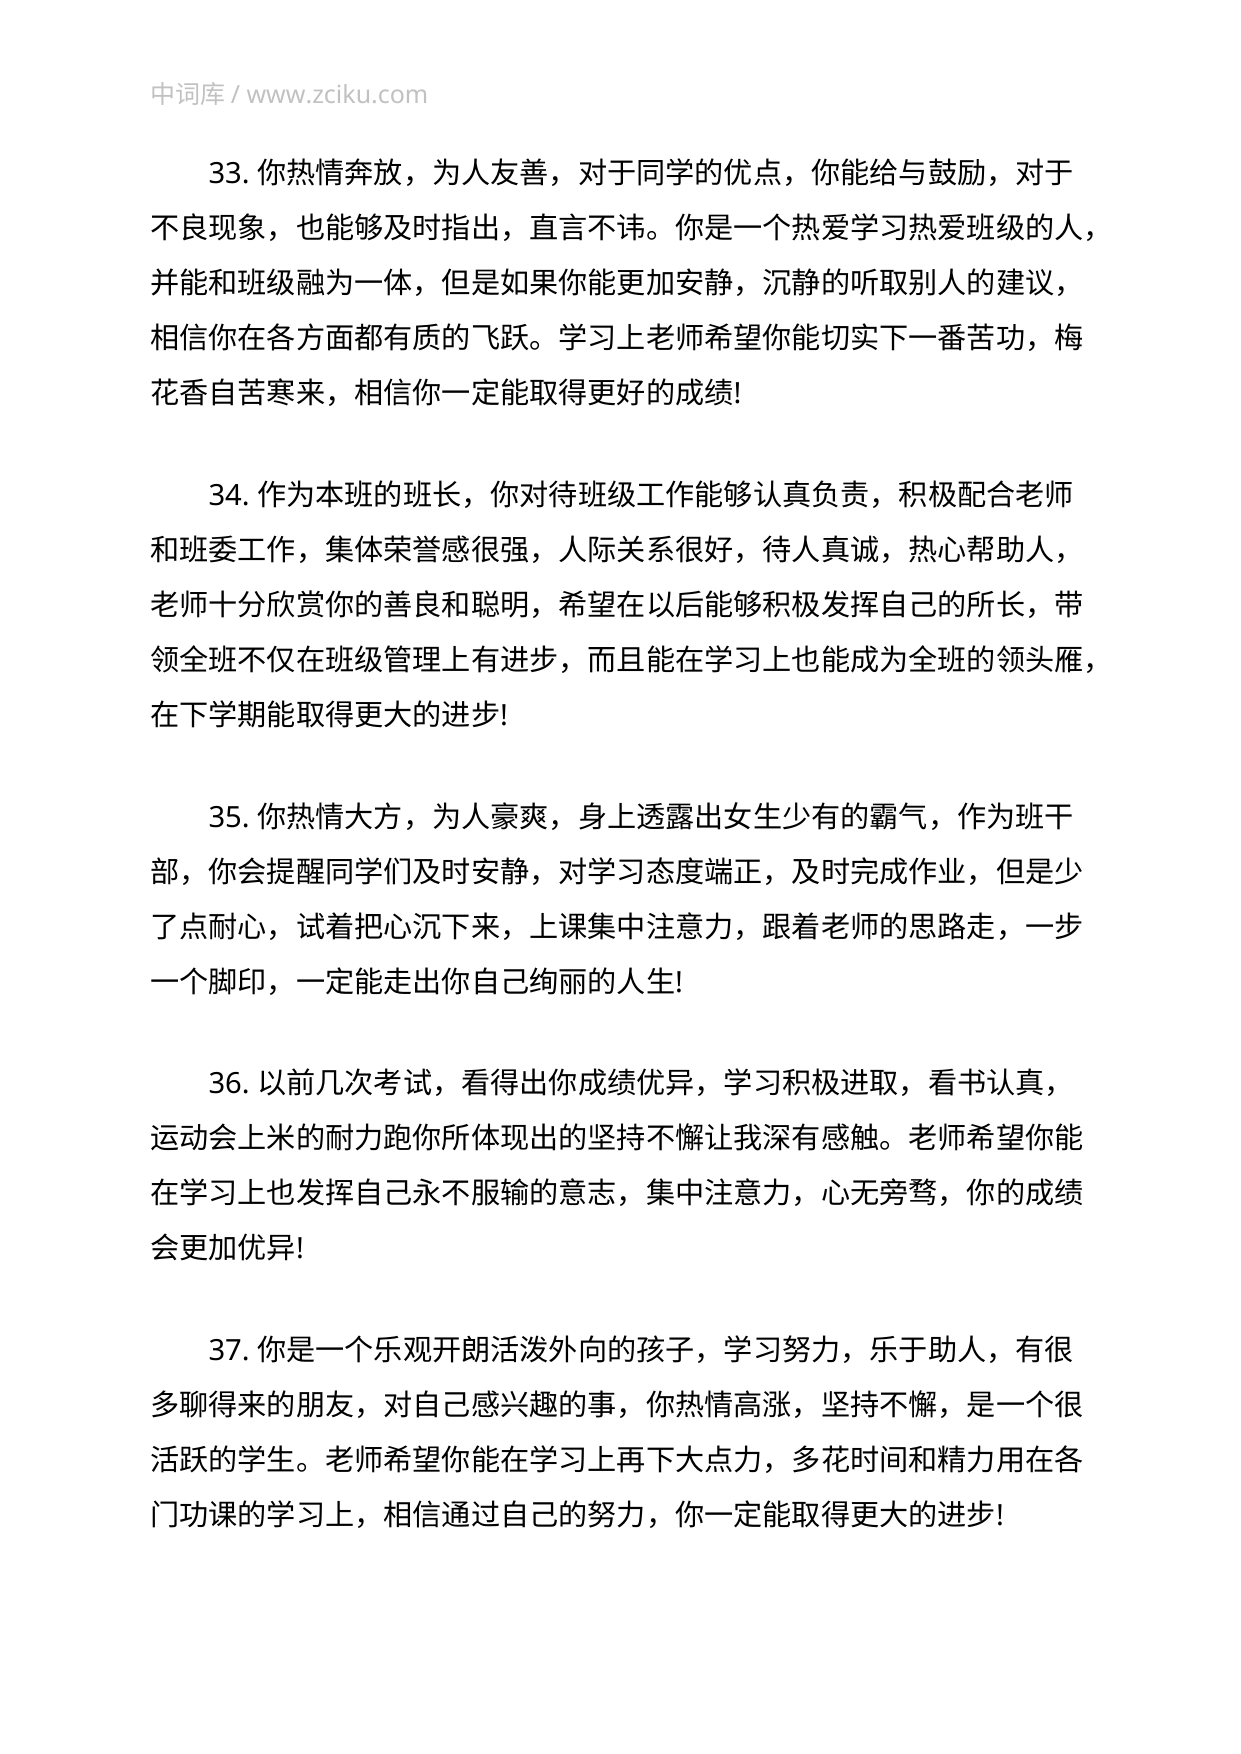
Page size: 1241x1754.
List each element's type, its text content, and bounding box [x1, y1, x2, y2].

text 34. 作为本班的班长，你对待班级工作能够认真负责，积极配合老师和班委工作，集体荣誉感很强，人际关系很好，待人真诚，热心帮助人，老师十分欣赏你的善良和聪明，希望在以后能够积极发挥自己的所长，带领全班不仅在班级管理上有进步，而且能在学习上也能成为全班的领头雁，在下学期能取得更大的进步! [150, 472, 1090, 734]
text 36. 以前几次考试，看得出你成绩优异，学习积极进取，看书认真，运动会上米的耐力跑你所体现出的坚持不懈让我深有感触。老师希望你能在学习上也发挥自己永不服输的意志，集中注意力，心无旁骛，你的成绩会更加优异! [150, 1060, 1090, 1267]
text 37. 你是一个乐观开朗活泼外向的孩子，学习努力，乐于助人，有很多聊得来的朋友，对自己感兴趣的事，你热情高涨，坚持不懈，是一个很活跃的学生。老师希望你能在学习上再下大点力，多花时间和精力用在各门功课的学习上，相信通过自己的努力，你一定能取得更大的进步! [150, 1327, 1090, 1534]
text 35. 你热情大方，为人豪爽，身上透露出女生少有的霸气，作为班干部，你会提醒同学们及时安静，对学习态度端正，及时完成作业，但是少了点耐心，试着把心沉下来，上课集中注意力，跟着老师的思路走，一步一个脚印，一定能走出你自己绚丽的人生! [150, 793, 1090, 1001]
text 33. 你热情奔放，为人友善，对于同学的优点，你能给与鼓励，对于不良现象，也能够及时指出，直言不讳。你是一个热爱学习热爱班级的人，并能和班级融为一体，但是如果你能更加安静，沉静的听取别人的建议，相信你在各方面都有质的飞跃。学习上老师希望你能切实下一番苦功，梅花香自苦寒来，相信你一定能取得更好的成绩! [150, 150, 1090, 412]
